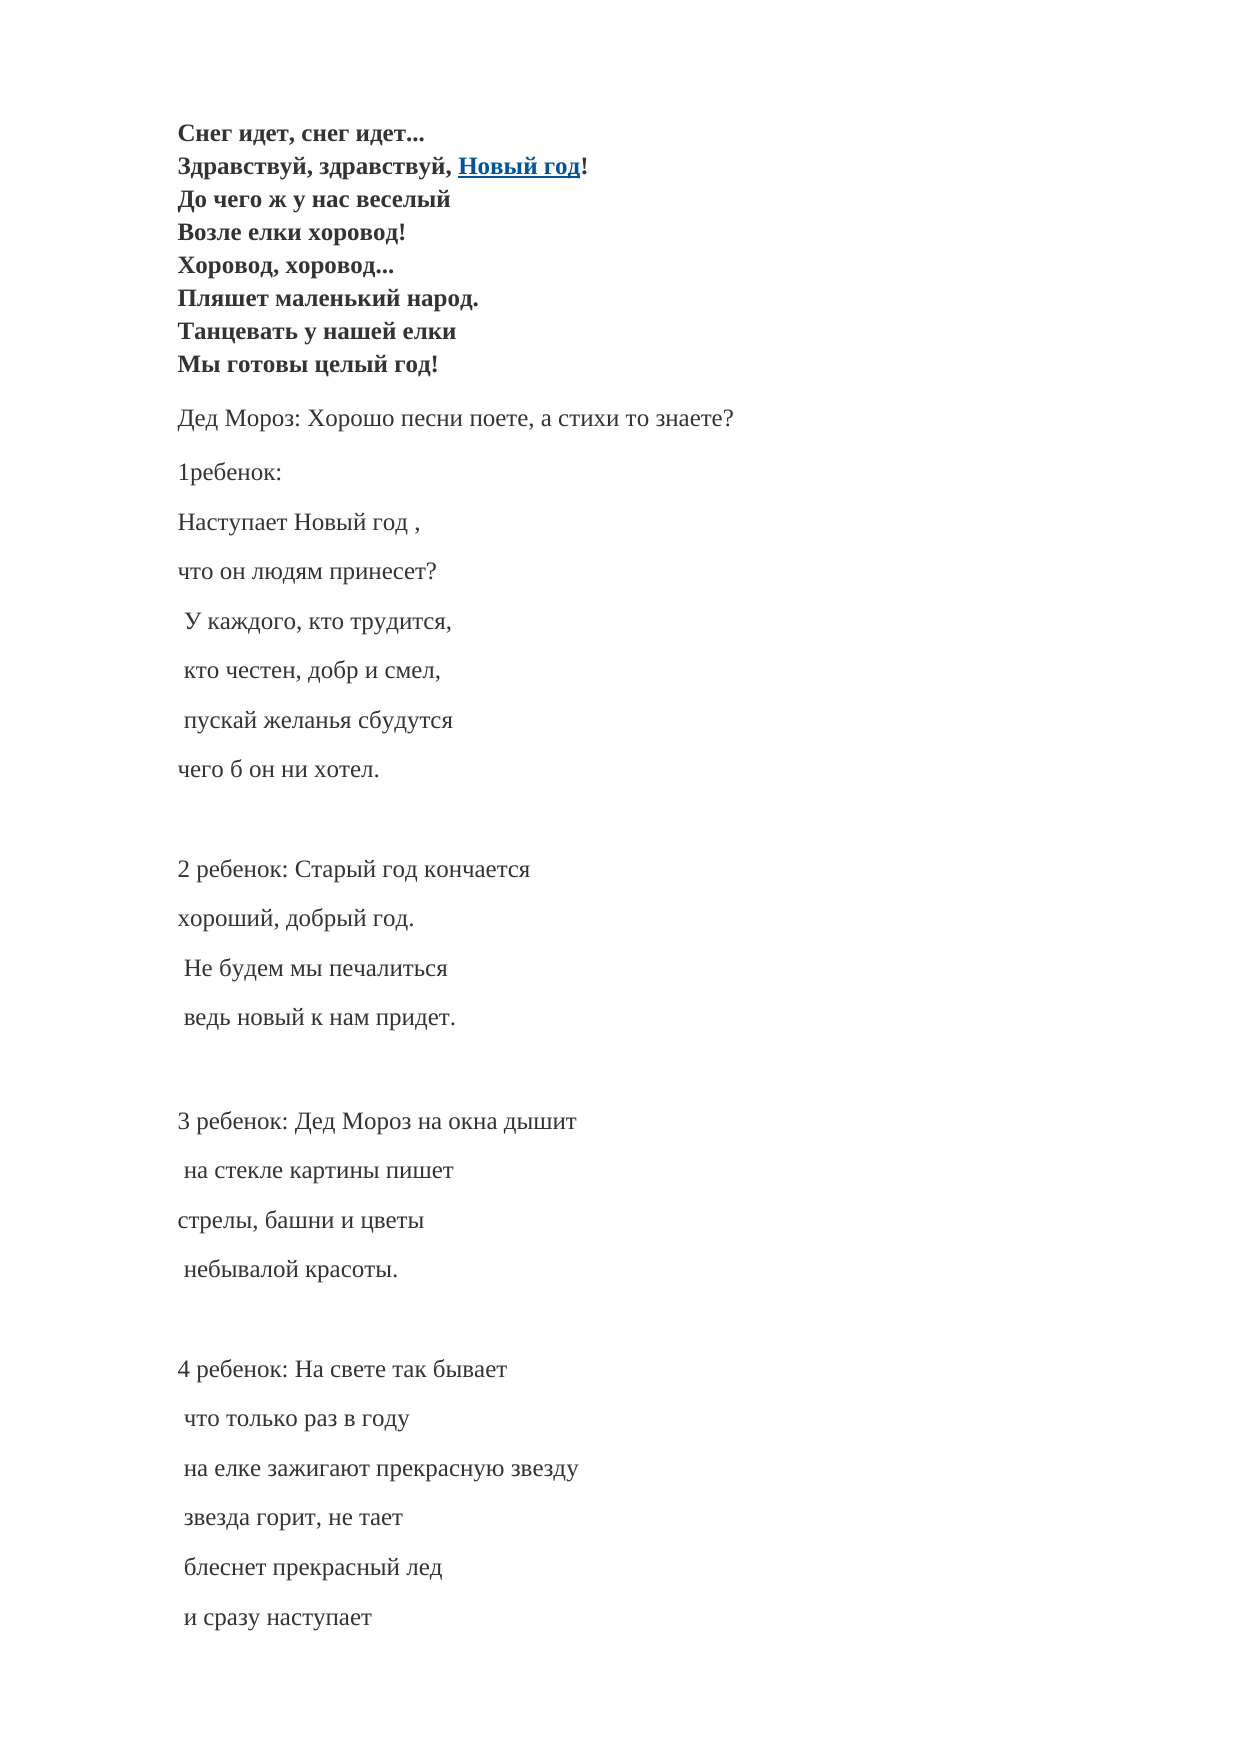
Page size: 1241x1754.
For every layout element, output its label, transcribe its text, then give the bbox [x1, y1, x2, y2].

text 2 ребенок: Старый год кончается [177, 854, 1152, 882]
text пускай желанья сбудутся [177, 705, 1152, 734]
text звезда горит, не тает [177, 1502, 1152, 1531]
text и сразу наступает [177, 1602, 1152, 1630]
text Не будем мы печалиться [177, 953, 1152, 982]
text 3 ребенок: Дед Мороз на окна дышит [177, 1106, 1152, 1134]
text 1ребенок: [177, 457, 1152, 486]
text 4 ребенок: На свете так бывает [177, 1354, 1152, 1382]
text У каждого, кто трудится, [177, 606, 1152, 634]
text на елке зажигают прекрасную звезду [177, 1453, 1152, 1482]
text на стекле картины пишет [177, 1155, 1152, 1184]
text Дед Мороз: Хорошо песни поете, а стихи то знаете? [177, 403, 1152, 432]
text чего б он ни хотел. [177, 754, 1152, 783]
text хороший, добрый год. [177, 903, 1152, 932]
text что он людям принесет? [177, 556, 1152, 585]
text блеснет прекрасный лед [177, 1552, 1152, 1581]
text ведь новый к нам придет. [177, 1002, 1152, 1031]
text кто честен, добр и смел, [177, 655, 1152, 684]
text Наступает Новый год , [177, 507, 1152, 535]
text что только раз в году [177, 1403, 1152, 1432]
text небывалой красоты. [177, 1254, 1152, 1283]
text стрелы, башни и цветы [177, 1205, 1152, 1234]
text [177, 118, 1152, 378]
